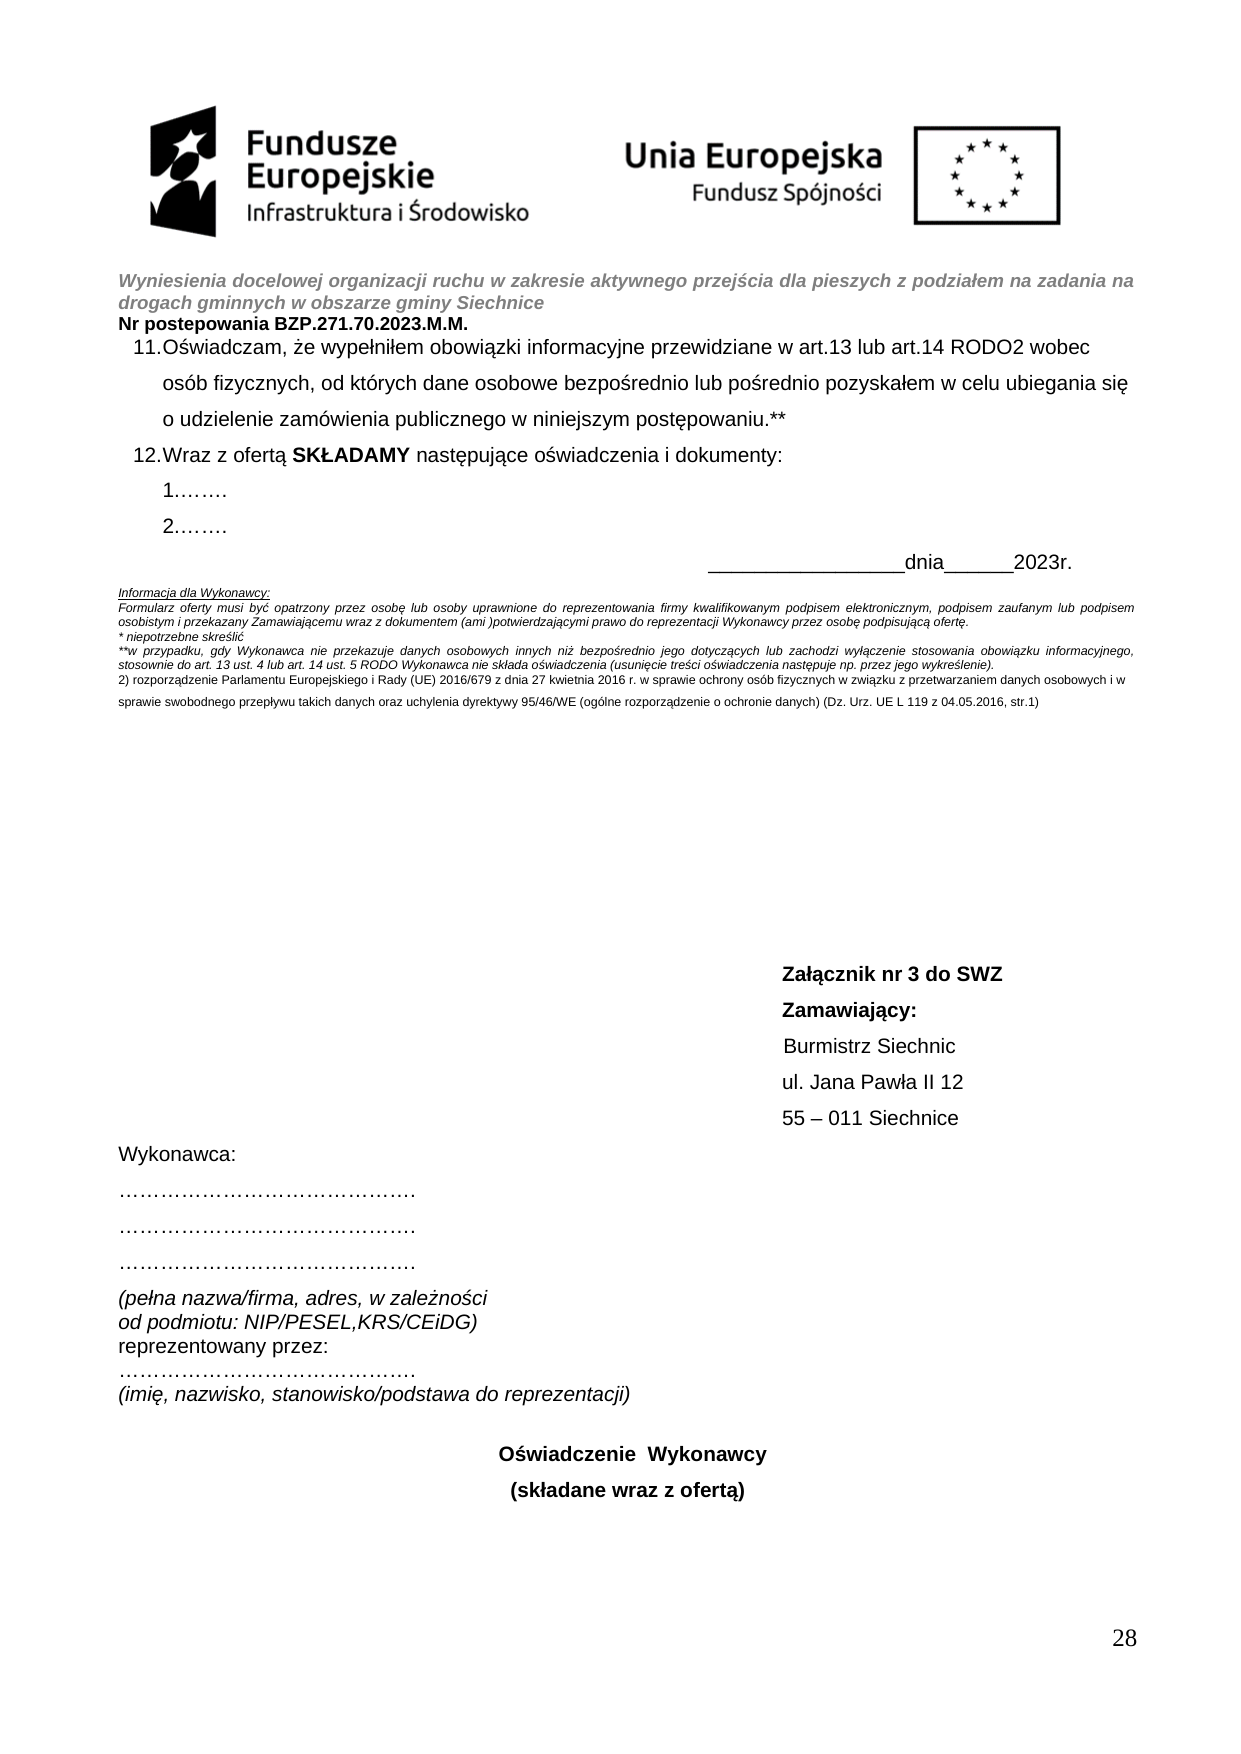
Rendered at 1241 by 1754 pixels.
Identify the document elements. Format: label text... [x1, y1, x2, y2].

text **w przypadku, gdy Wykonawca nie przekazuje danych osobowych innych niż bezpośrednio jego dotyczących lub zachodzi wyłączenie stosowania obowiązku informacyjnego, stosownie do art. 13 ust. 4 lub art. 14 ust. 5 RODO Wykonawca nie składa oświadczenia (usunięcie treści oświadczenia następuje np. przez jego wykreślenie). [118, 644, 1137, 672]
text 2.……. [118, 514, 1137, 538]
text Informacja dla Wykonawcy: [118, 586, 1137, 601]
list Wraz z ofertą SKŁADAMY następujące oświadczenia i dokumenty: [133, 442, 1137, 466]
subtitle Oświadczenie Wykonawcy [413, 1441, 1137, 1465]
text * niepotrzebne skreślić [118, 629, 1137, 644]
text (składane wraz z ofertą) [118, 1477, 1137, 1501]
text ……………………………………. [118, 1358, 1137, 1382]
text Zamawiający: [708, 998, 1137, 1022]
text od podmiotu: NIP/PESEL,KRS/CEiDG) [118, 1310, 1137, 1334]
text reprezentowany przez: [118, 1334, 1137, 1358]
text Wykonawca: [118, 1142, 1137, 1166]
subtitle Załącznik nr 3 do SWZ [708, 962, 1137, 986]
text (imię, nazwisko, stanowisko/podstawa do reprezentacji) [118, 1382, 1137, 1406]
text ……………………………………. [118, 1250, 1137, 1274]
text Burmistrz Siechnic ul. Jana Pawła II 12 [782, 1034, 1137, 1094]
text Formularz oferty musi być opatrzony przez osobę lub osoby uprawnione do reprezentowania firmy kwalifikowanym podpisem elektronicznym, podpisem zaufanym lub podpisem osobistym i przekazany Zamawiającemu wraz z dokumentem (ami )potwierdzającymi prawo do reprezentacji Wykonawcy przez osobę podpisującą ofertę. [118, 601, 1137, 629]
text _________________dnia______2023r. [708, 550, 1137, 574]
text ……………………………………. [118, 1178, 1137, 1202]
text 1.……. [148, 478, 1137, 502]
picture [118, 73, 1093, 270]
text ……………………………………. [118, 1214, 1137, 1238]
text 55 – 011 Siechnice [708, 1106, 1137, 1130]
text (pełna nazwa/firma, adres, w zależności [118, 1286, 1137, 1310]
list Oświadczam, że wypełniłem obowiązki informacyjne przewidziane w art.13 lub art.14 RODO2 wobec osób fizycznych, od których dane osobowe bezpośrednio lub pośrednio pozyskałem w celu ubiegania się o udzielenie zamówienia publicznego w niniejszym postępowaniu.** [133, 334, 1137, 430]
text 2) rozporządzenie Parlamentu Europejskiego i Rady (UE) 2016/679 z dnia 27 kwietnia 2016 r. w sprawie ochrony osób fizycznych w związku z przetwarzaniem danych osobowych i w sprawie swobodnego przepływu takich danych oraz uchylenia dyrektywy 95/46/WE (ogólne rozporządzenie o ochronie danych) (Dz. Urz. UE L 119 z 04.05.2016, str.1) [118, 672, 1137, 711]
